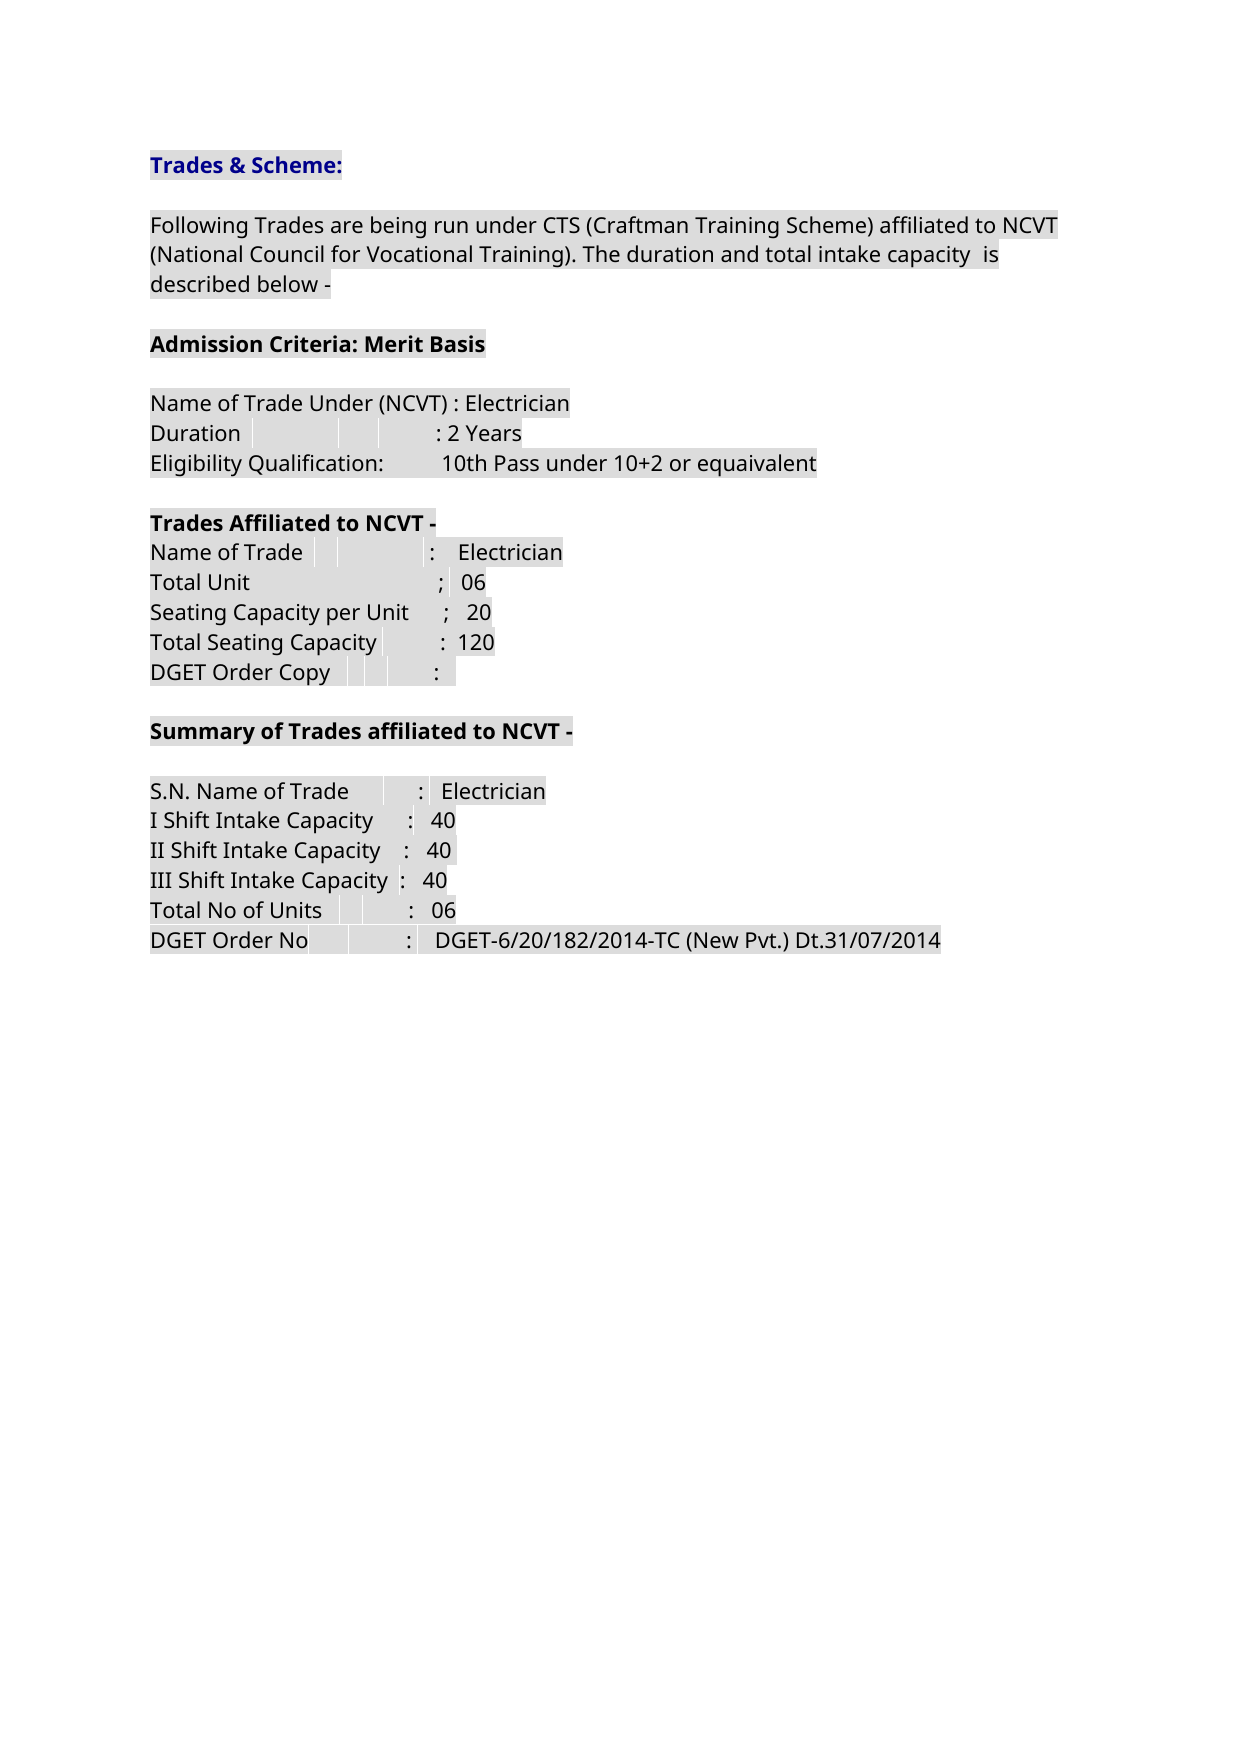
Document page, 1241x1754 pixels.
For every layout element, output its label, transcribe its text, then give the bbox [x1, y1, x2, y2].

text Trades & Scheme: Following Trades are being run under CTS (Craftman Training Scheme) affiliated to NCVT (National Council for Vocational Training). The duration and total intake capacity is described below - Admission Criteria: Merit Basis Name of Trade Under (NCVT) : Electrician Duration : 2 Years Eligibility Qualification: 10th Pass under 10+2 or equaivalent Trades Affiliated to NCVT - Name of Trade : Electrician Total Unit ; 06 Seating Capacity per Unit ; 20 Total Seating Capacity : 120 DGET Order Copy : Summary of Trades affiliated to NCVT - S.N. Name of Trade : Electrician I Shift Intake Capacity : 40 II Shift Intake Capacity : 40 III Shift Intake Capacity : 40 Total No of Units : 06 DGET Order No : DGET-6/20/182/2014-TC (New Pvt.) Dt.31/07/2014 [150, 150, 1090, 954]
